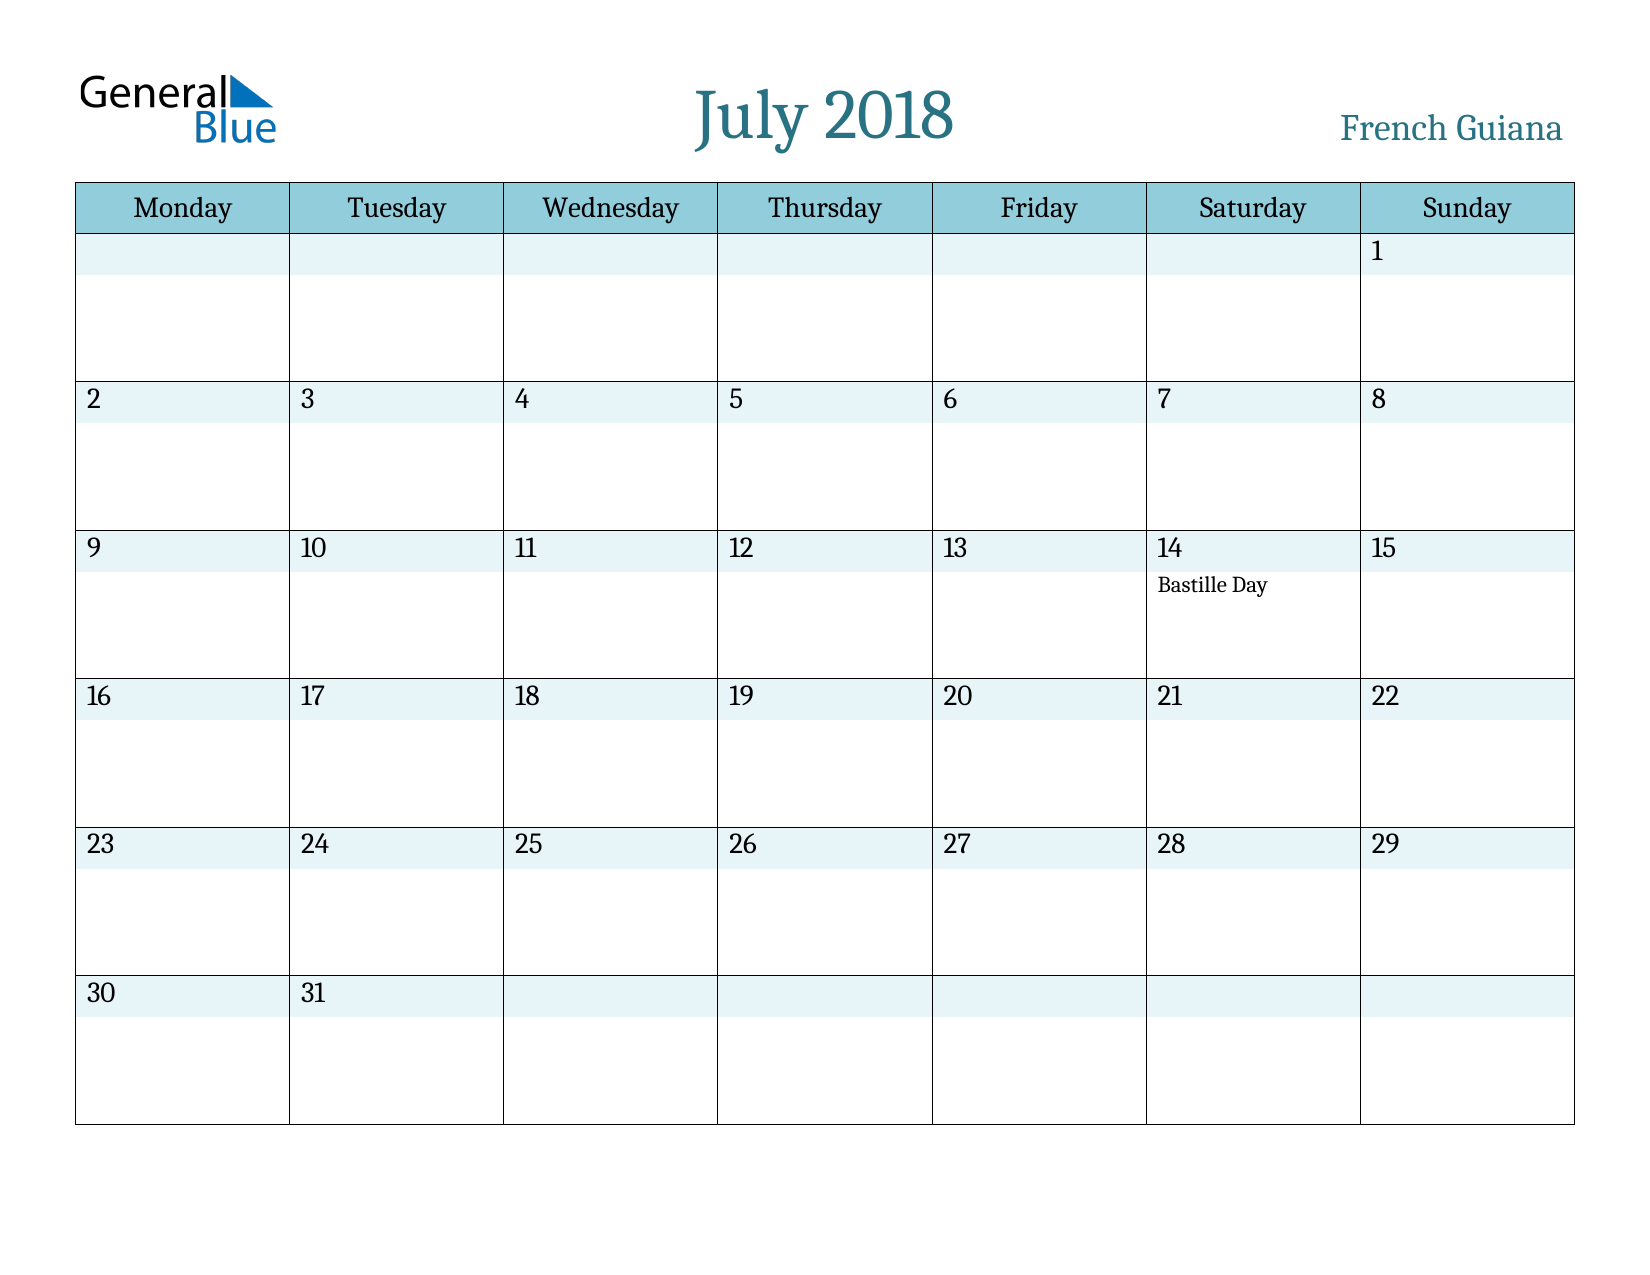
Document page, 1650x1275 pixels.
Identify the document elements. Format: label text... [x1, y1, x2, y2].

table_cell [1147, 869, 1360, 975]
table_cell 21 [1147, 679, 1360, 720]
table_cell 15 [1361, 531, 1574, 572]
table_cell [1147, 275, 1360, 381]
table_cell [1147, 423, 1360, 530]
table_cell [933, 275, 1146, 381]
table_cell [1361, 976, 1574, 1017]
table_cell 20 [933, 679, 1146, 720]
table_cell [504, 572, 717, 678]
table_cell [718, 572, 932, 678]
table_cell [718, 976, 932, 1017]
table_cell 22 [1361, 679, 1574, 720]
table_cell 9 [76, 531, 289, 572]
table_cell [1361, 869, 1574, 975]
table_cell [933, 423, 1146, 530]
table_cell 27 [933, 828, 1146, 869]
table_cell [718, 275, 932, 381]
table_cell 5 [718, 382, 932, 423]
table_cell [933, 234, 1146, 275]
table_cell 18 [504, 679, 717, 720]
picture [80, 75, 276, 143]
table_cell 13 [933, 531, 1146, 572]
table_cell 6 [933, 382, 1146, 423]
table_cell [718, 720, 932, 827]
table_cell Saturday [1147, 183, 1360, 233]
table_cell 3 [290, 382, 503, 423]
table_cell 28 [1147, 828, 1360, 869]
table_cell [76, 572, 289, 678]
table_cell [76, 234, 289, 275]
table_cell [504, 423, 717, 530]
table_header July 2018 [504, 75, 1146, 182]
table_cell [504, 869, 717, 975]
table_cell [1361, 275, 1574, 381]
table_cell Friday [933, 183, 1146, 233]
table_cell 24 [290, 828, 503, 869]
table_cell 2 [76, 382, 289, 423]
table_cell [290, 423, 503, 530]
table_cell 17 [290, 679, 503, 720]
table_cell [290, 572, 503, 678]
table_cell [933, 869, 1146, 975]
table_cell [933, 572, 1146, 678]
table_cell Monday [76, 183, 289, 233]
table_cell 29 [1361, 828, 1574, 869]
table_cell [290, 234, 503, 275]
table_cell 23 [76, 828, 289, 869]
table_cell [718, 234, 932, 275]
table_cell 7 [1147, 382, 1360, 423]
table_cell [718, 869, 932, 975]
table_cell 25 [504, 828, 717, 869]
table_cell [933, 720, 1146, 827]
table_cell Tuesday [290, 183, 503, 233]
table_cell Wednesday [504, 183, 717, 233]
table_cell [718, 423, 932, 530]
table_cell 8 [1361, 382, 1574, 423]
table_cell 16 [76, 679, 289, 720]
table_cell [504, 720, 717, 827]
table_cell Sunday [1361, 183, 1574, 233]
table_cell [933, 1017, 1146, 1123]
table_cell [1361, 1017, 1574, 1123]
table_cell [290, 869, 503, 975]
table_cell [1147, 234, 1360, 275]
table_cell [290, 275, 503, 381]
table_cell [290, 720, 503, 827]
table_cell 1 [1361, 234, 1574, 275]
table_cell [1361, 720, 1574, 827]
table_cell [504, 1017, 717, 1123]
table_cell 19 [718, 679, 932, 720]
table_cell Thursday [718, 183, 932, 233]
table_cell [1147, 720, 1360, 827]
table_cell [290, 1017, 503, 1123]
table_cell 4 [504, 382, 717, 423]
table_cell [1361, 423, 1574, 530]
table_cell [504, 976, 717, 1017]
table_cell 30 [76, 976, 289, 1017]
table_cell 11 [504, 531, 717, 572]
table_cell [76, 1017, 289, 1123]
table_cell 31 [290, 976, 503, 1017]
table_cell [718, 1017, 932, 1123]
table_cell 14 [1147, 531, 1360, 572]
table_header [76, 75, 503, 182]
table_cell [504, 234, 717, 275]
table_cell 26 [718, 828, 932, 869]
table_cell [76, 720, 289, 827]
table_cell [504, 275, 717, 381]
table_cell 10 [290, 531, 503, 572]
table_cell Bastille Day [1147, 572, 1360, 678]
table_cell [76, 423, 289, 530]
table_cell [933, 976, 1146, 1017]
table_cell 12 [718, 531, 932, 572]
table_cell [76, 275, 289, 381]
table_header French Guiana [1146, 75, 1574, 182]
table_cell [1361, 572, 1574, 678]
table_cell [76, 869, 289, 975]
table_cell [1147, 1017, 1360, 1123]
table_cell [1147, 976, 1360, 1017]
